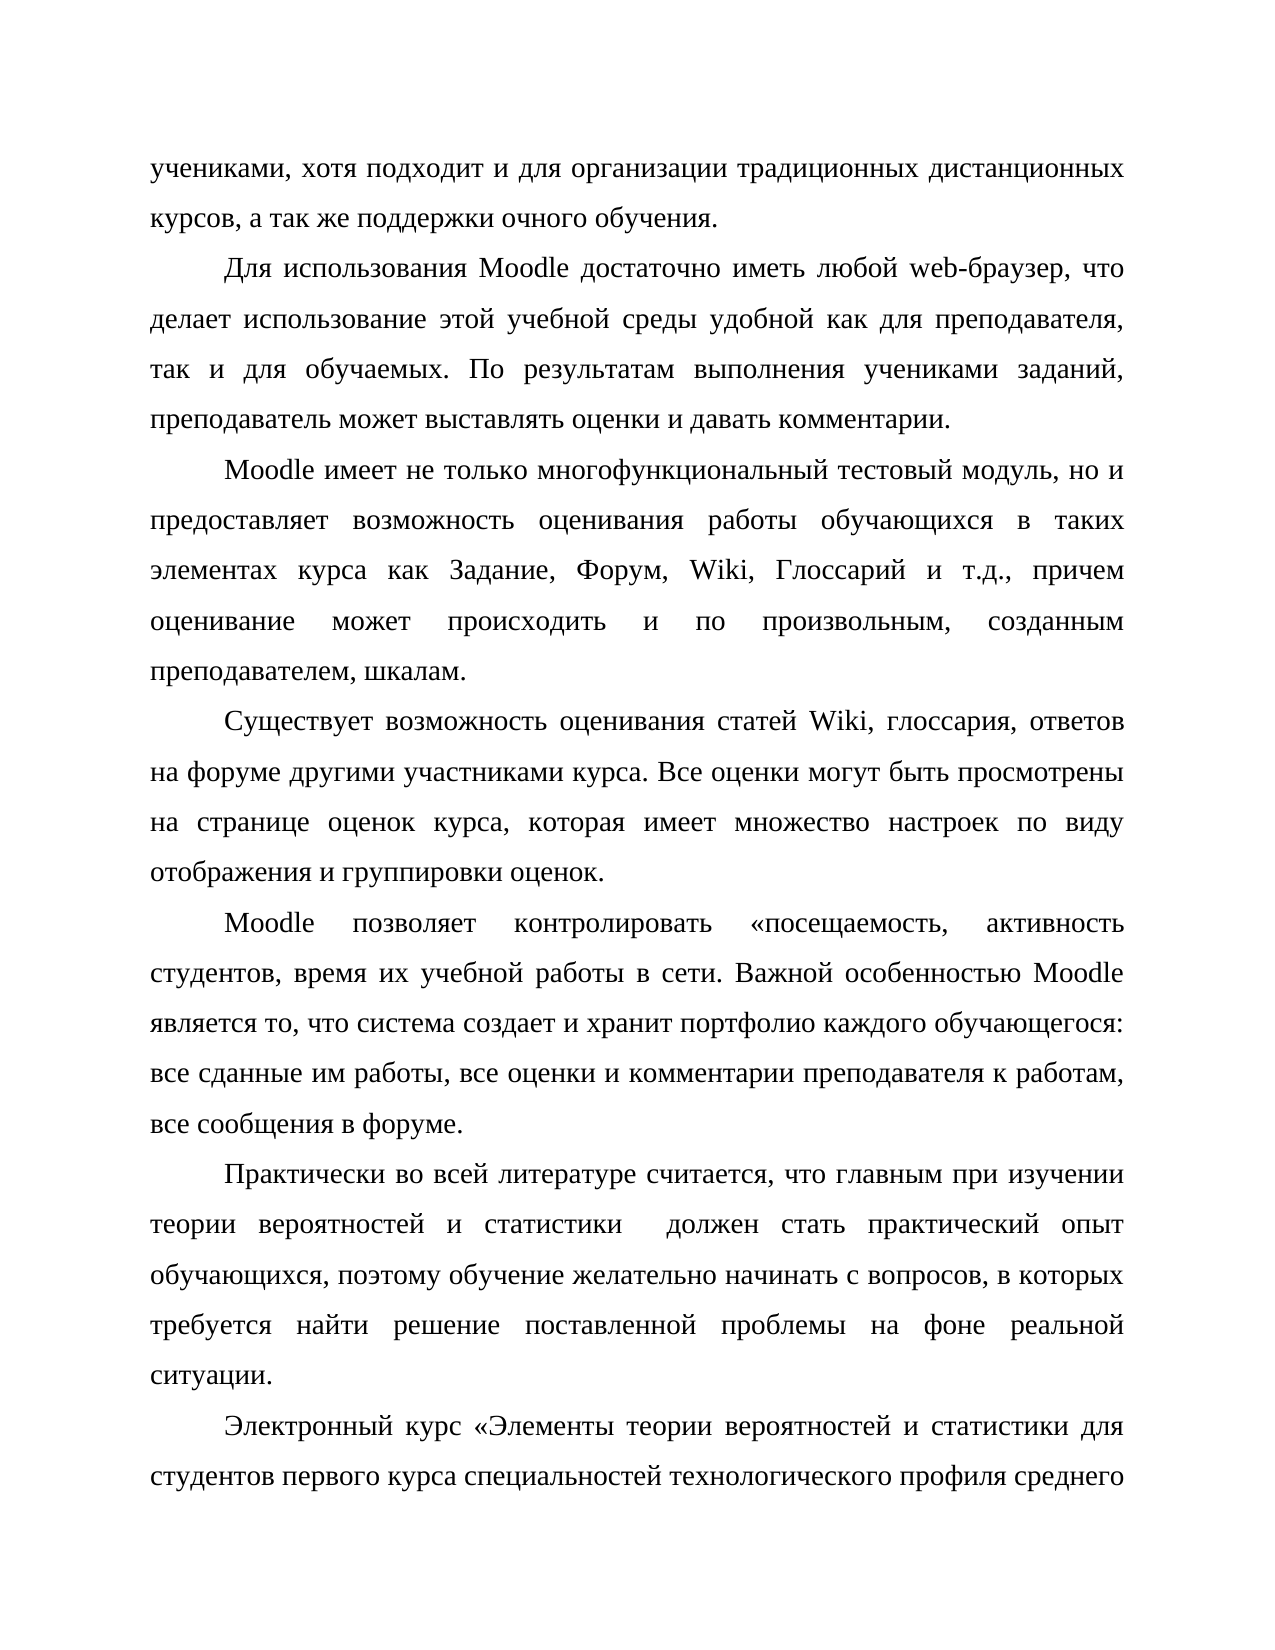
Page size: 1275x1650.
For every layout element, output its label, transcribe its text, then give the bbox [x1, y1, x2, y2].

text Для использования Moodle достаточно иметь любой web-браузер, что делает использование этой учебной среды удобной как для преподавателя, так и для обучаемых. По результатам выполнения учениками заданий, преподаватель может выставлять оценки и давать комментарии. [150, 251, 1125, 435]
text Существует возможность оценивания статей Wiki, глоссария, ответов на форуме другими участниками курса. Все оценки могут быть просмотрены на странице оценок курса, которая имеет множество настроек по виду отображения и группировки оценок. [150, 703, 1125, 888]
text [150, 150, 1125, 234]
text Moodle позволяет контролировать «посещаемость, активность студентов, время их учебной работы в сети. Важной особенностью Moodle является то, что система создает и хранит портфолио каждого обучающегося: все сданные им работы, все оценки и комментарии преподавателя к работам, все сообщения в форуме. [150, 905, 1125, 1139]
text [150, 1408, 1125, 1492]
text Практически во всей литературе считается, что главным при изучении теории вероятностей и статистики должен стать практический опыт обучающихся, поэтому обучение желательно начинать с вопросов, в которых требуется найти решение поставленной проблемы на фоне реальной ситуации. [150, 1156, 1125, 1391]
text Moodle имеет не только многофункциональный тестовый модуль, но и предоставляет возможность оценивания работы обучающихся в таких элементах курса как Задание, Форум, Wiki, Глоссарий и т.д., причем оценивание может происходить и по произвольным, созданным преподавателем, шкалам. [150, 452, 1125, 687]
